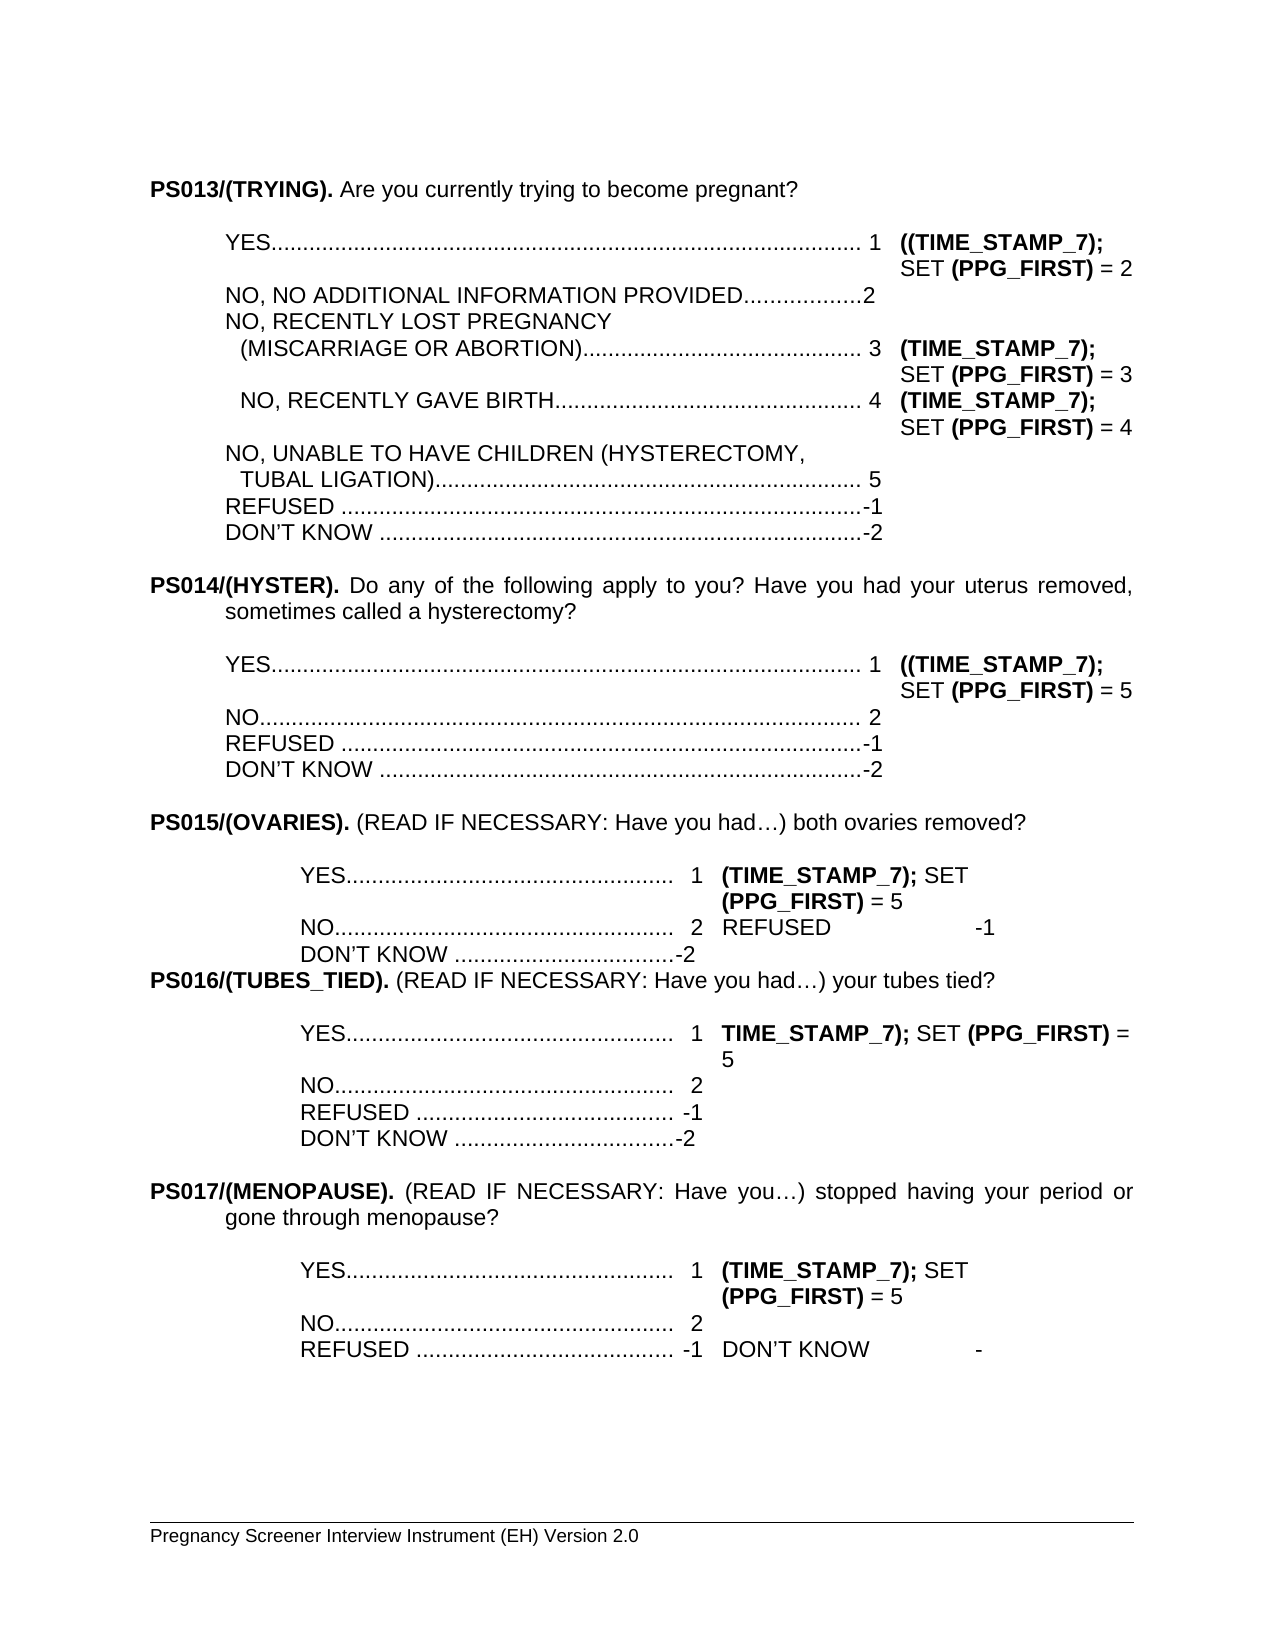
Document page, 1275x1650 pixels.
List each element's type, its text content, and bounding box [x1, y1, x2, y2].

text DON’T KNOW -2 [300, 1125, 1134, 1151]
text YES 1 (TIME_STAMP_7); SET (PPG_FIRST) = 5 [300, 1257, 1134, 1309]
text (MISCARRIAGE OR ABORTION) 3 (TIME_STAMP_7); SET (PPG_FIRST) = 3 [240, 334, 1134, 387]
text REFUSED -1 [225, 493, 815, 519]
text NO, RECENTLY LOST PREGNANCY [225, 308, 815, 334]
text NO 2 [225, 703, 815, 730]
text DON’T KNOW -2 [225, 519, 815, 545]
text REFUSED -1 [300, 1099, 1134, 1125]
text NO, NO ADDITIONAL INFORMATION PROVIDED 2 [225, 282, 815, 308]
text PS015/(OVARIES). (READ IF NECESSARY: Have you had…) both ovaries removed? [150, 809, 1134, 835]
text DON’T KNOW -2 [300, 941, 1134, 967]
text DON’T KNOW -2 [225, 756, 815, 782]
text NO 2 [300, 1072, 1134, 1099]
text PS017/(MENOPAUSE). (READ IF NECESSARY: Have you…) stopped having your period or gone through menopause? [150, 1178, 1134, 1231]
text YES 1 TIME_STAMP_7); SET (PPG_FIRST) = 5 [300, 1020, 1134, 1072]
text NO, RECENTLY GAVE BIRTH 4 (TIME_STAMP_7); SET (PPG_FIRST) = 4 [240, 387, 1134, 440]
text NO, UNABLE TO HAVE CHILDREN (HYSTERECTOMY, TUBAL LIGATION) 5 [225, 440, 815, 493]
text YES 1 ((TIME_STAMP_7); SET (PPG_FIRST) = 5 [225, 651, 1134, 703]
text NO 2 [300, 1309, 1134, 1336]
text REFUSED -1 [225, 730, 815, 756]
text YES 1 (TIME_STAMP_7); SET (PPG_FIRST) = 5 [300, 862, 1134, 914]
text NO 2 REFUSED -1 [300, 914, 1134, 941]
text YES 1 ((TIME_STAMP_7); SET (PPG_FIRST) = 2 [225, 229, 1134, 282]
text REFUSED -1 DON’T KNOW - [300, 1336, 1134, 1362]
text PS014/(HYSTER). Do any of the following apply to you? Have you had your uterus removed, sometimes called a hysterectomy? [150, 572, 1134, 624]
text PS013/(TRYING). Are you currently trying to become pregnant? [150, 176, 1134, 203]
text PS016/(TUBES_TIED). (READ IF NECESSARY: Have you had…) your tubes tied? [150, 967, 1134, 993]
